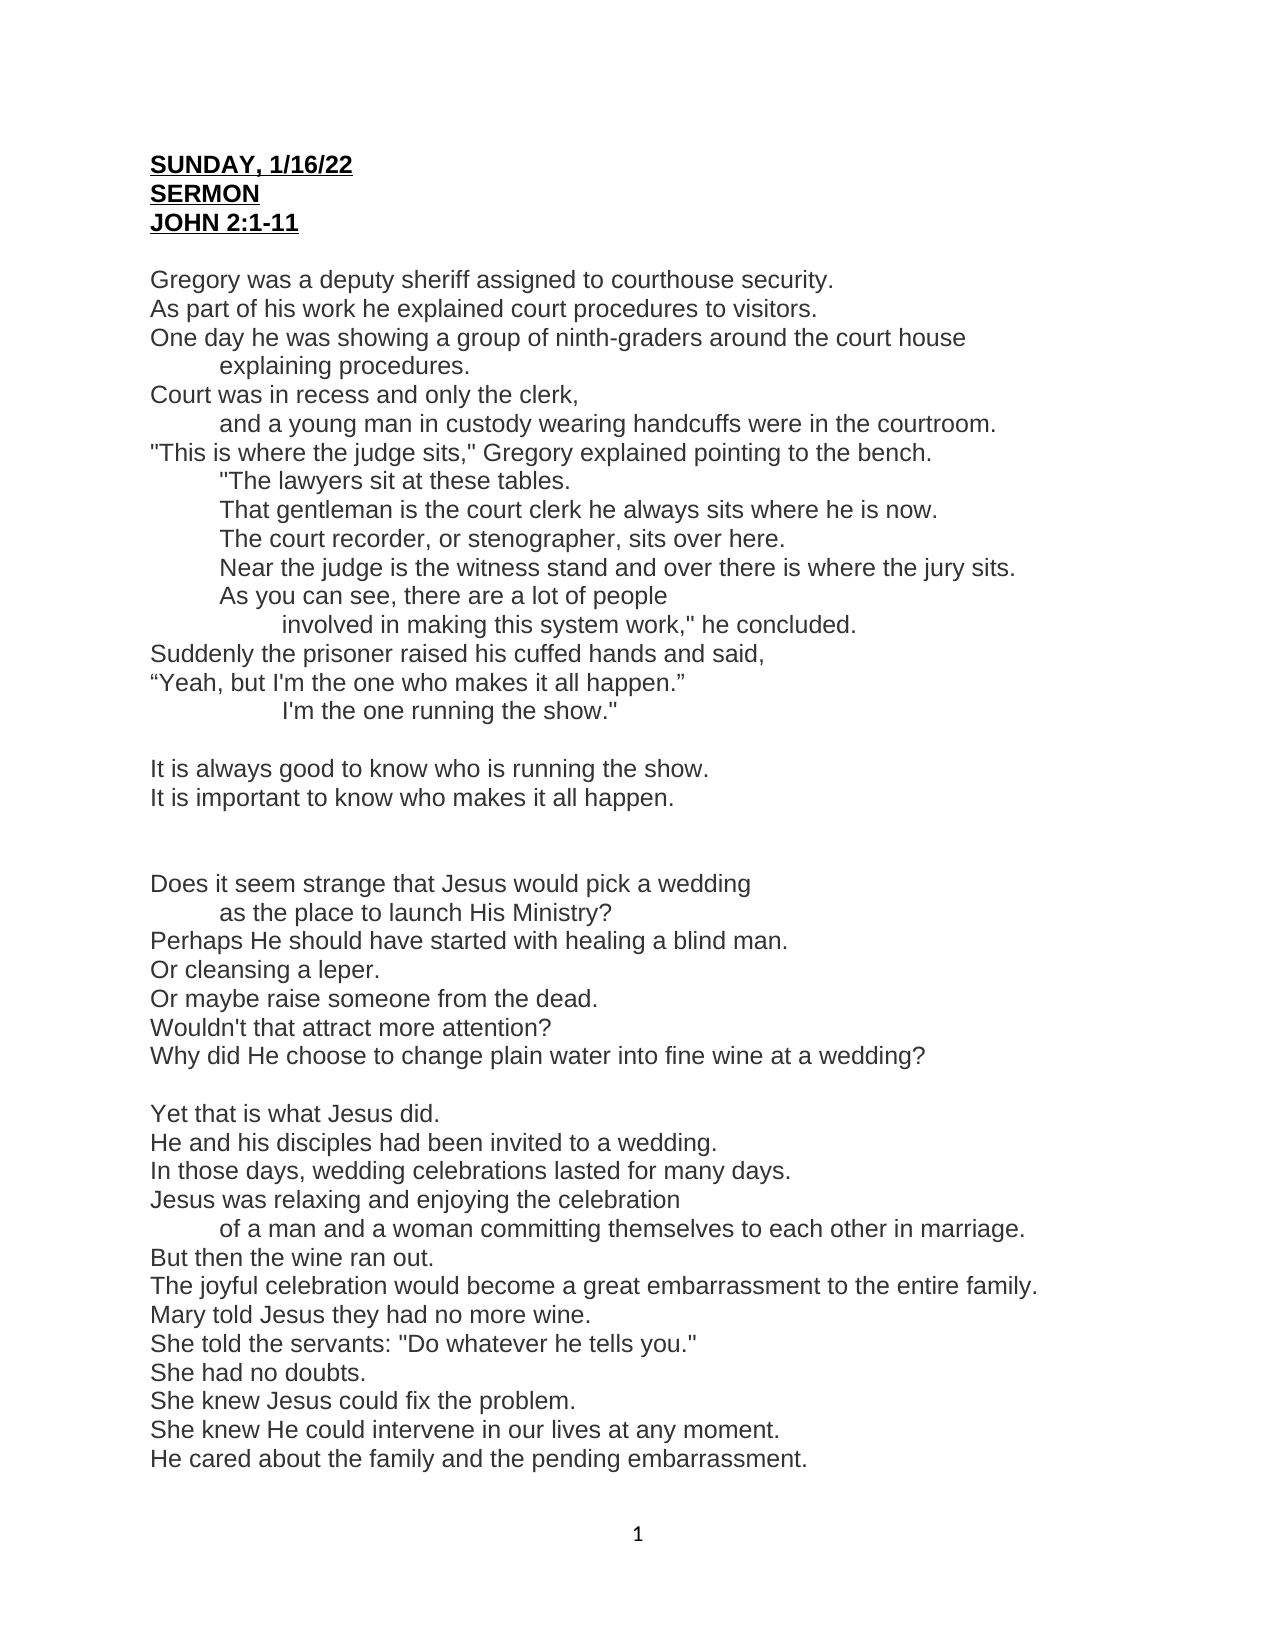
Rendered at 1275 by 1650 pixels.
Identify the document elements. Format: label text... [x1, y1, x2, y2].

text Gregory was a deputy sheriff assigned to courthouse security. [150, 265, 1125, 294]
text In those days, wedding celebrations lasted for many days. [150, 1156, 1125, 1185]
text involved in making this system work," he concluded. [150, 610, 1125, 639]
text “Yeah, but I'm the one who makes it all happen.” [150, 667, 1125, 696]
text Near the judge is the witness stand and over there is where the jury sits. [150, 552, 1125, 581]
text One day he was showing a group of ninth-graders around the court house [150, 322, 1125, 351]
text It is always good to know who is running the show. [150, 754, 1125, 782]
text of a man and a woman committing themselves to each other in marriage. [150, 1214, 1125, 1242]
text Suddenly the prisoner raised his cuffed hands and said, [150, 639, 1125, 667]
text Court was in recess and only the clerk, [150, 380, 1125, 409]
text Yet that is what Jesus did. [150, 1099, 1125, 1127]
text as the place to launch His Ministry? [150, 897, 1125, 926]
text SUNDAY, 1/16/22 [150, 150, 1125, 179]
text She told the servants: "Do whatever he tells you." [150, 1329, 1125, 1357]
text That gentleman is the court clerk he always sits where he is now. [150, 495, 1125, 524]
text Perhaps He should have started with healing a blind man. [150, 926, 1125, 955]
text As you can see, there are a lot of people [150, 581, 1125, 610]
text and a young man in custody wearing handcuffs were in the courtroom. [150, 409, 1125, 437]
text Or cleansing a leper. [150, 955, 1125, 984]
text He and his disciples had been invited to a wedding. [150, 1127, 1125, 1156]
text But then the wine ran out. [150, 1242, 1125, 1271]
text It is important to know who makes it all happen. [150, 782, 1125, 811]
text Why did He choose to change plain water into fine wine at a wedding? [150, 1041, 1125, 1070]
text The court recorder, or stenographer, sits over here. [150, 524, 1125, 552]
text Does it seem strange that Jesus would pick a wedding [150, 869, 1125, 897]
text "This is where the judge sits," Gregory explained pointing to the bench. [150, 437, 1125, 466]
text explaining procedures. [150, 351, 1125, 380]
text As part of his work he explained court procedures to visitors. [150, 294, 1125, 322]
text The joyful celebration would become a great embarrassment to the entire family. [150, 1271, 1125, 1300]
text JOHN 2:1-11 [150, 207, 1125, 236]
text She knew He could intervene in our lives at any moment. [150, 1415, 1125, 1444]
text "The lawyers sit at these tables. [150, 466, 1125, 495]
text She knew Jesus could fix the problem. [150, 1386, 1125, 1415]
text Mary told Jesus they had no more wine. [150, 1300, 1125, 1329]
text SERMON [150, 179, 1125, 207]
text Jesus was relaxing and enjoying the celebration [150, 1185, 1125, 1214]
text I'm the one running the show." [150, 696, 1125, 725]
text Wouldn't that attract more attention? [150, 1012, 1125, 1041]
text Or maybe raise someone from the dead. [150, 984, 1125, 1012]
text She had no doubts. [150, 1357, 1125, 1386]
text He cared about the family and the pending embarrassment. [150, 1444, 1125, 1472]
